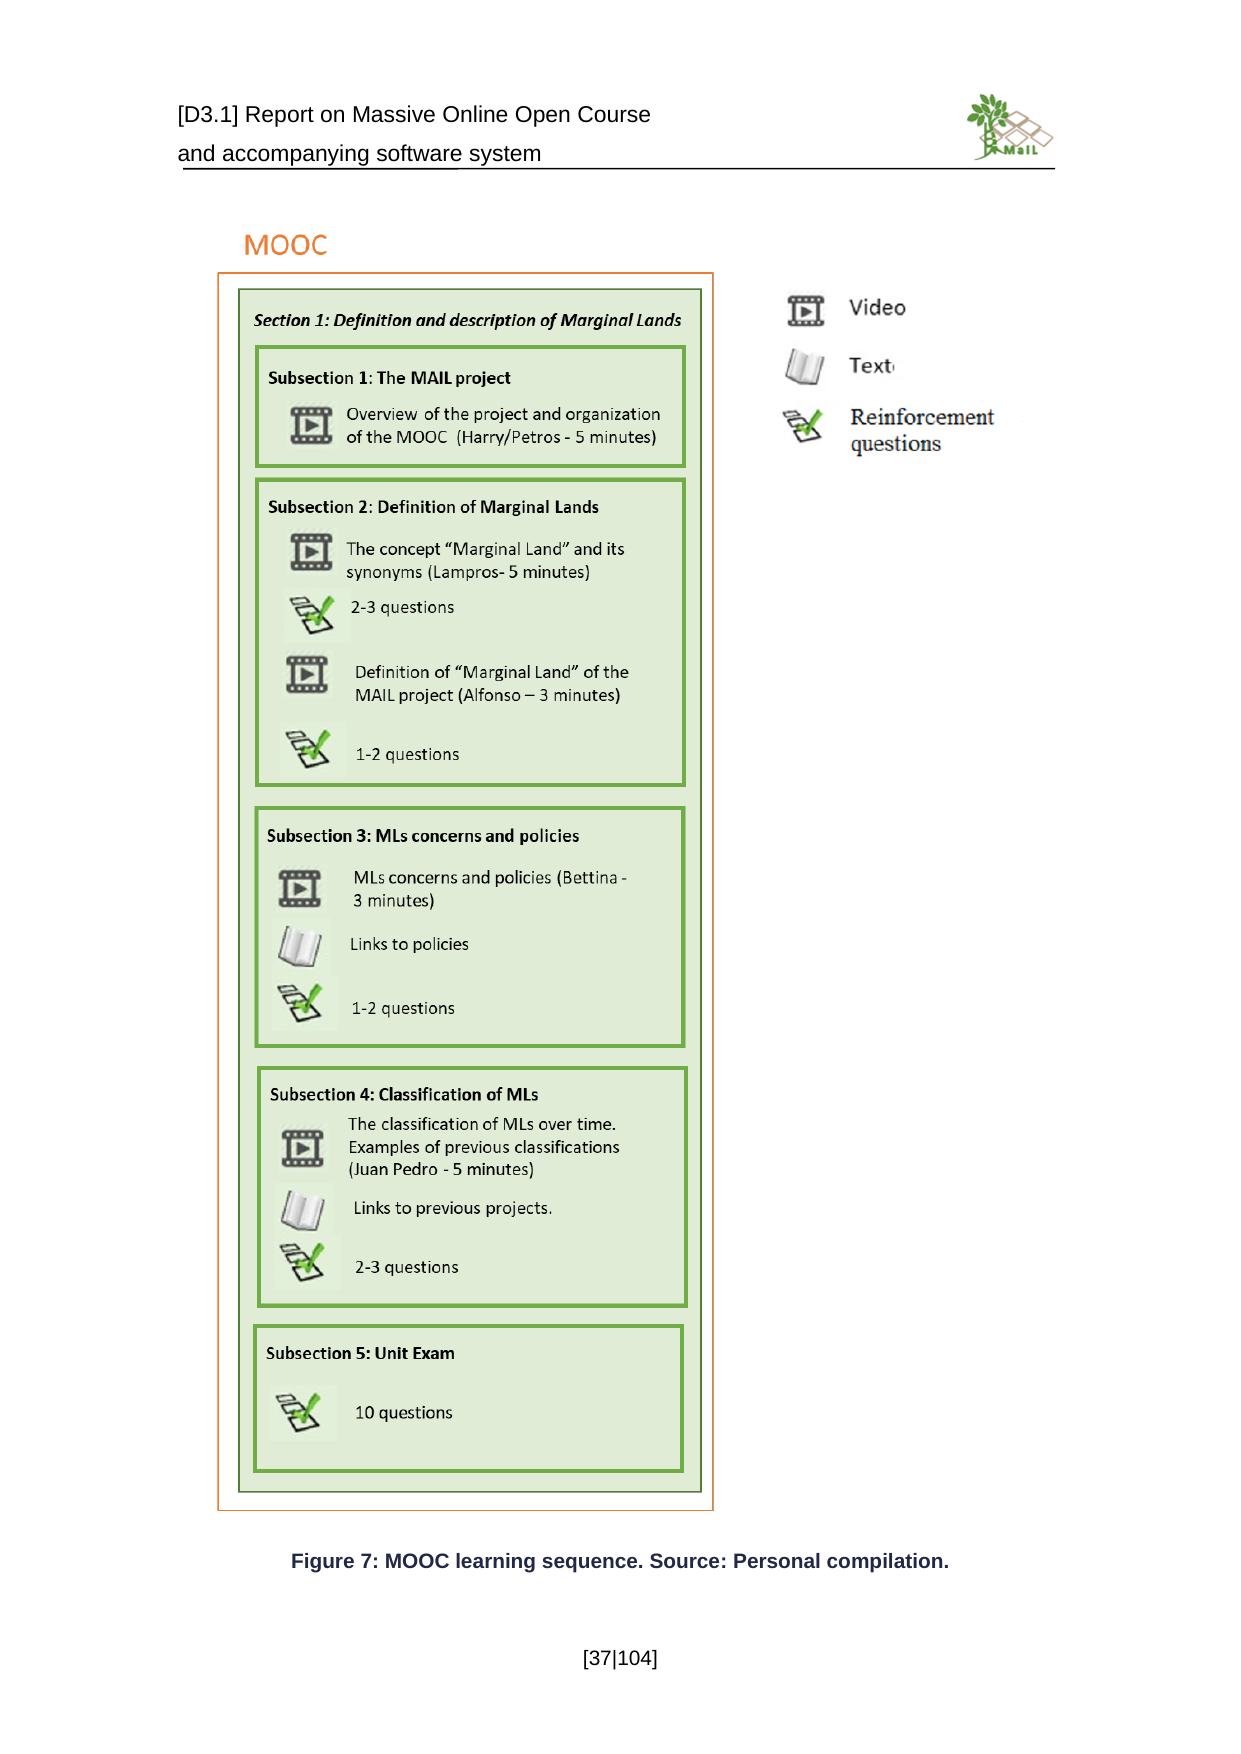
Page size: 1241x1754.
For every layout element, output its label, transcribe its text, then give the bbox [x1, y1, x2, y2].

picture [217, 215, 1023, 1511]
picture [965, 92, 1056, 162]
text Figure 7: MOOC learning sequence. Source: Personal compilation. [177, 1549, 1063, 1573]
